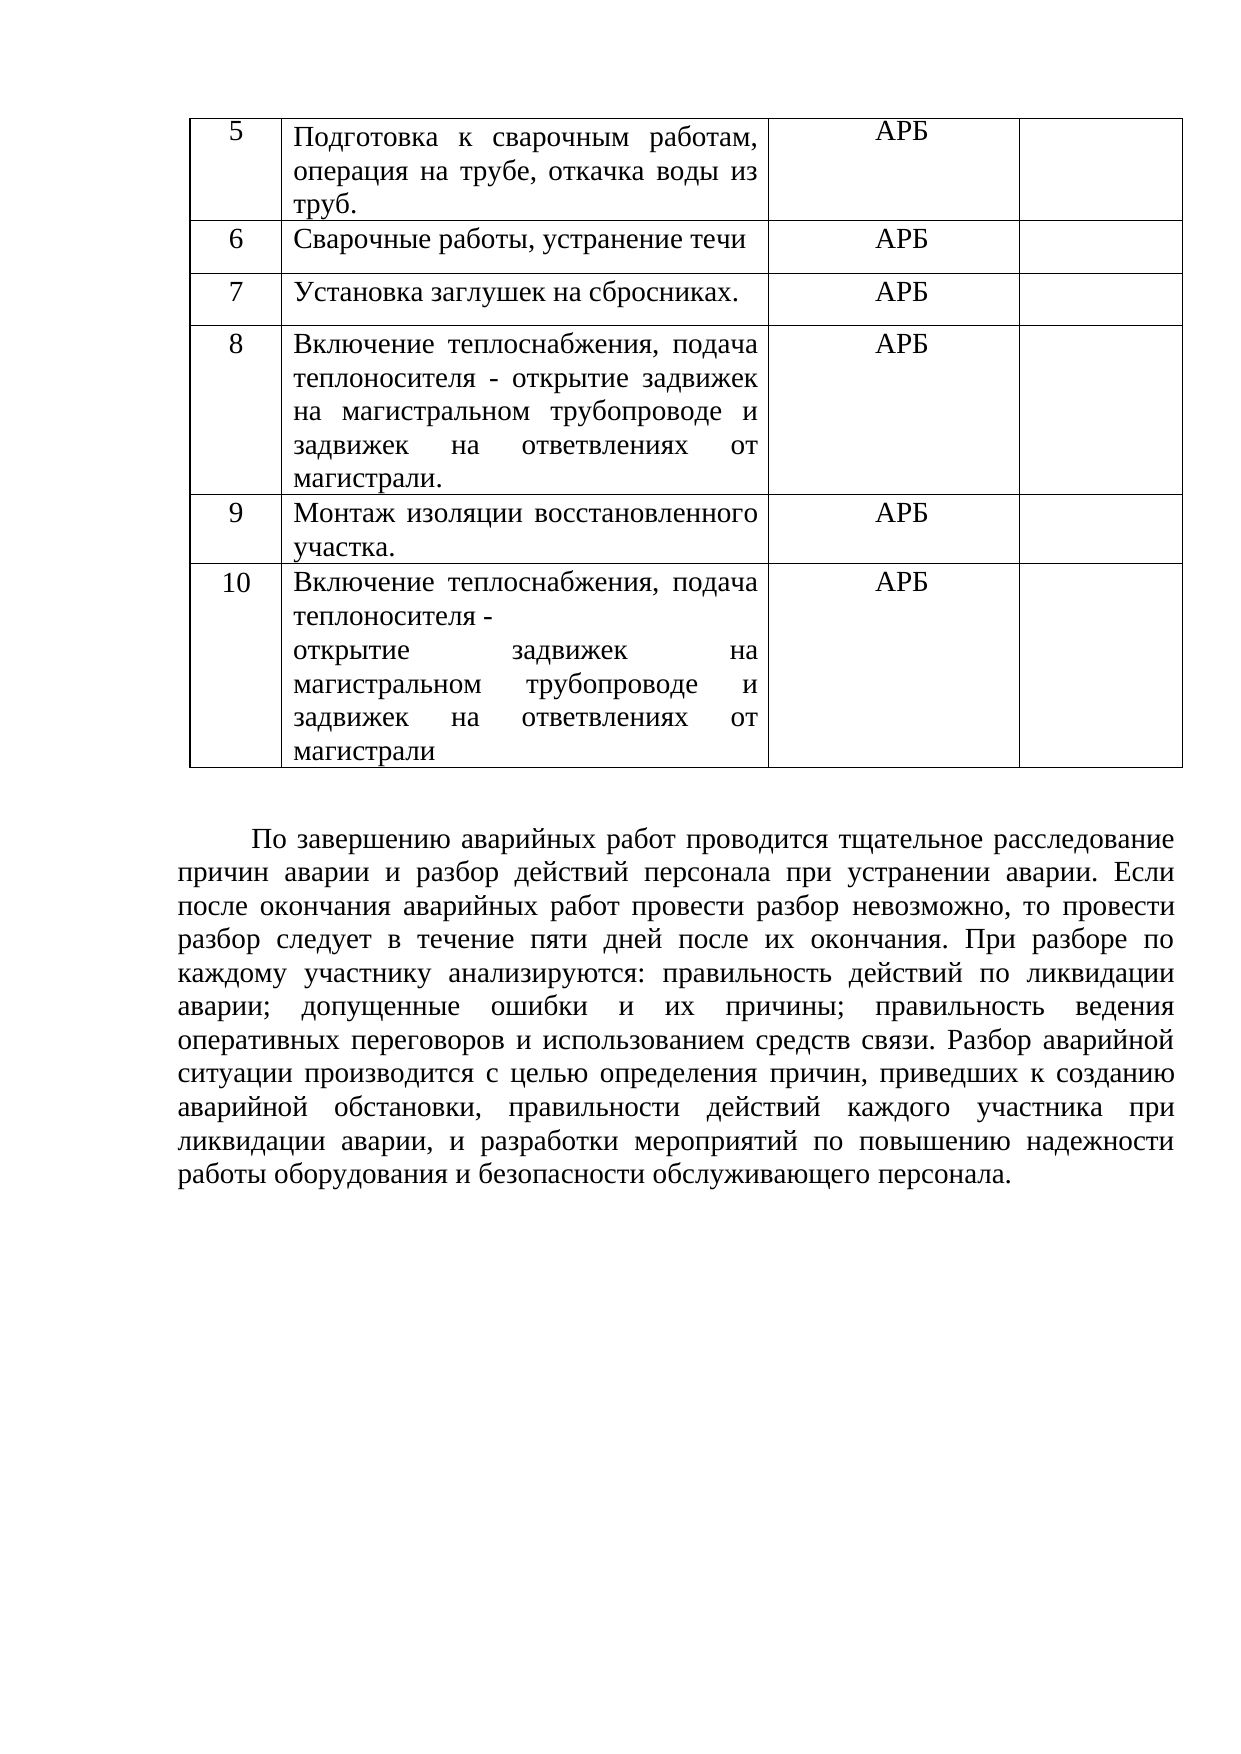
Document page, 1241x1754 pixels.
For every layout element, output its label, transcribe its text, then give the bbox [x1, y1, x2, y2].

table_cell [1020, 119, 1182, 220]
table_cell Подготовка к сварочным работам, операция на трубе, откачка воды из труб. [282, 119, 768, 220]
table_cell АРБ [769, 274, 1019, 325]
table_cell АРБ [769, 221, 1019, 273]
table_cell 6 [191, 221, 281, 273]
table_cell 10 [191, 564, 281, 767]
table_cell Включение теплоснабжения, подача теплоносителя - открытие задвижек на магистральном трубопроводе и задвижек на ответвлениях от магистрали. [282, 326, 768, 494]
table_cell АРБ [769, 119, 1019, 220]
table_cell [1020, 221, 1182, 273]
table_cell Сварочные работы, устранение течи [282, 221, 768, 273]
table_cell 7 [191, 274, 281, 325]
table_cell АРБ [769, 326, 1019, 494]
table_cell Включение теплоснабжения, подача теплоносителя - открытие задвижек на магистральном трубопроводе и задвижек на ответвлениях от магистрали [282, 564, 768, 767]
table_cell 5 [191, 119, 281, 220]
table_cell Монтаж изоляции восстановленного участка. [282, 495, 768, 563]
table_cell 8 [191, 326, 281, 494]
table_cell Установка заглушек на сбросниках. [282, 274, 768, 325]
table_cell [1020, 495, 1182, 563]
table_cell АРБ [769, 564, 1019, 767]
table_cell [1020, 274, 1182, 325]
text По завершению аварийных работ проводится тщательное расследование причин аварии и разбор действий персонала при устранении аварии. Если после окончания аварийных работ провести разбор невозможно, то провести разбор следует в течение пяти дней после их окончания. При разборе по каждому участнику анализируются: правильность действий по ликвидации аварии; допущенные ошибки и их причины; правильность ведения оперативных переговоров и использованием средств связи. Разбор аварийной ситуации производится с целью определения причин, приведших к созданию аварийной обстановки, правильности действий каждого участника при ликвидации аварии, и разработки мероприятий по повышению надежности работы оборудования и безопасности обслуживающего персонала. [177, 821, 1175, 1190]
table_cell [1020, 564, 1182, 767]
table_cell АРБ [769, 495, 1019, 563]
table_cell 9 [191, 495, 281, 563]
table_cell [1020, 326, 1182, 494]
